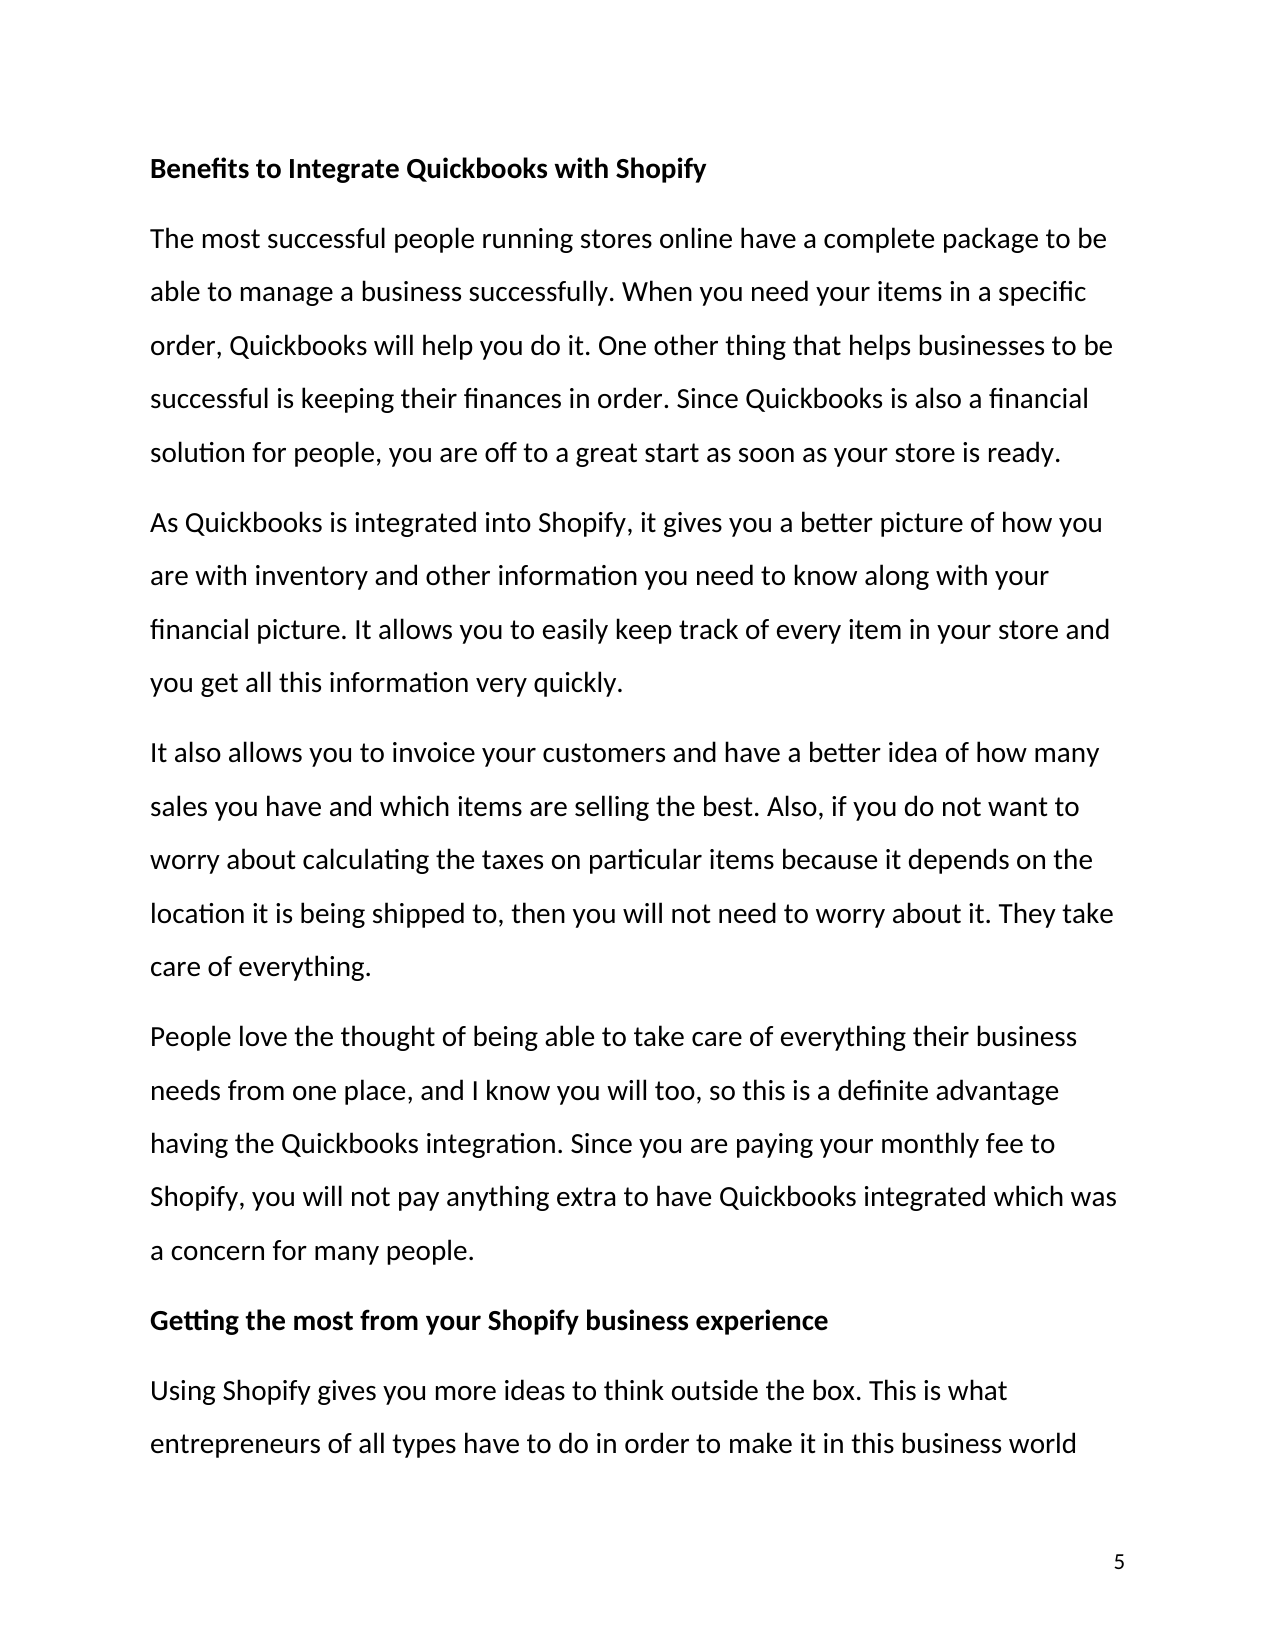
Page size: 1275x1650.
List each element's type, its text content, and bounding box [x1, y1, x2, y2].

text People love the thought of being able to take care of everything their business needs from one place, and I know you will too, so this is a definite advantage having the Quickbooks integration. Since you are paying your monthly fee to Shopify, you will not pay anything extra to have Quickbooks integrated which was a concern for many people. [150, 1018, 1125, 1268]
text Benefits to Integrate Quickbooks with Shopify [150, 150, 1125, 186]
text It also allows you to invoice your customers and have a better idea of how many sales you have and which items are selling the best. Also, if you do not want to worry about calculating the taxes on particular items because it depends on the location it is being shipped to, then you will not need to worry about it. They take care of everything. [150, 734, 1125, 984]
text The most successful people running stores online have a complete package to be able to manage a business successfully. When you need your items in a specific order, Quickbooks will help you do it. One other thing that helps businesses to be successful is keeping their finances in order. Since Quickbooks is also a financial solution for people, you are off to a great start as soon as your store is ready. [150, 220, 1125, 469]
text Getting the most from your Shopify business experience [150, 1302, 1125, 1338]
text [150, 1372, 1125, 1461]
text As Quickbooks is integrated into Shopify, it gives you a better picture of how you are with inventory and other information you need to know along with your financial picture. It allows you to easily keep track of every item in your store and you get all this information very quickly. [150, 504, 1125, 700]
